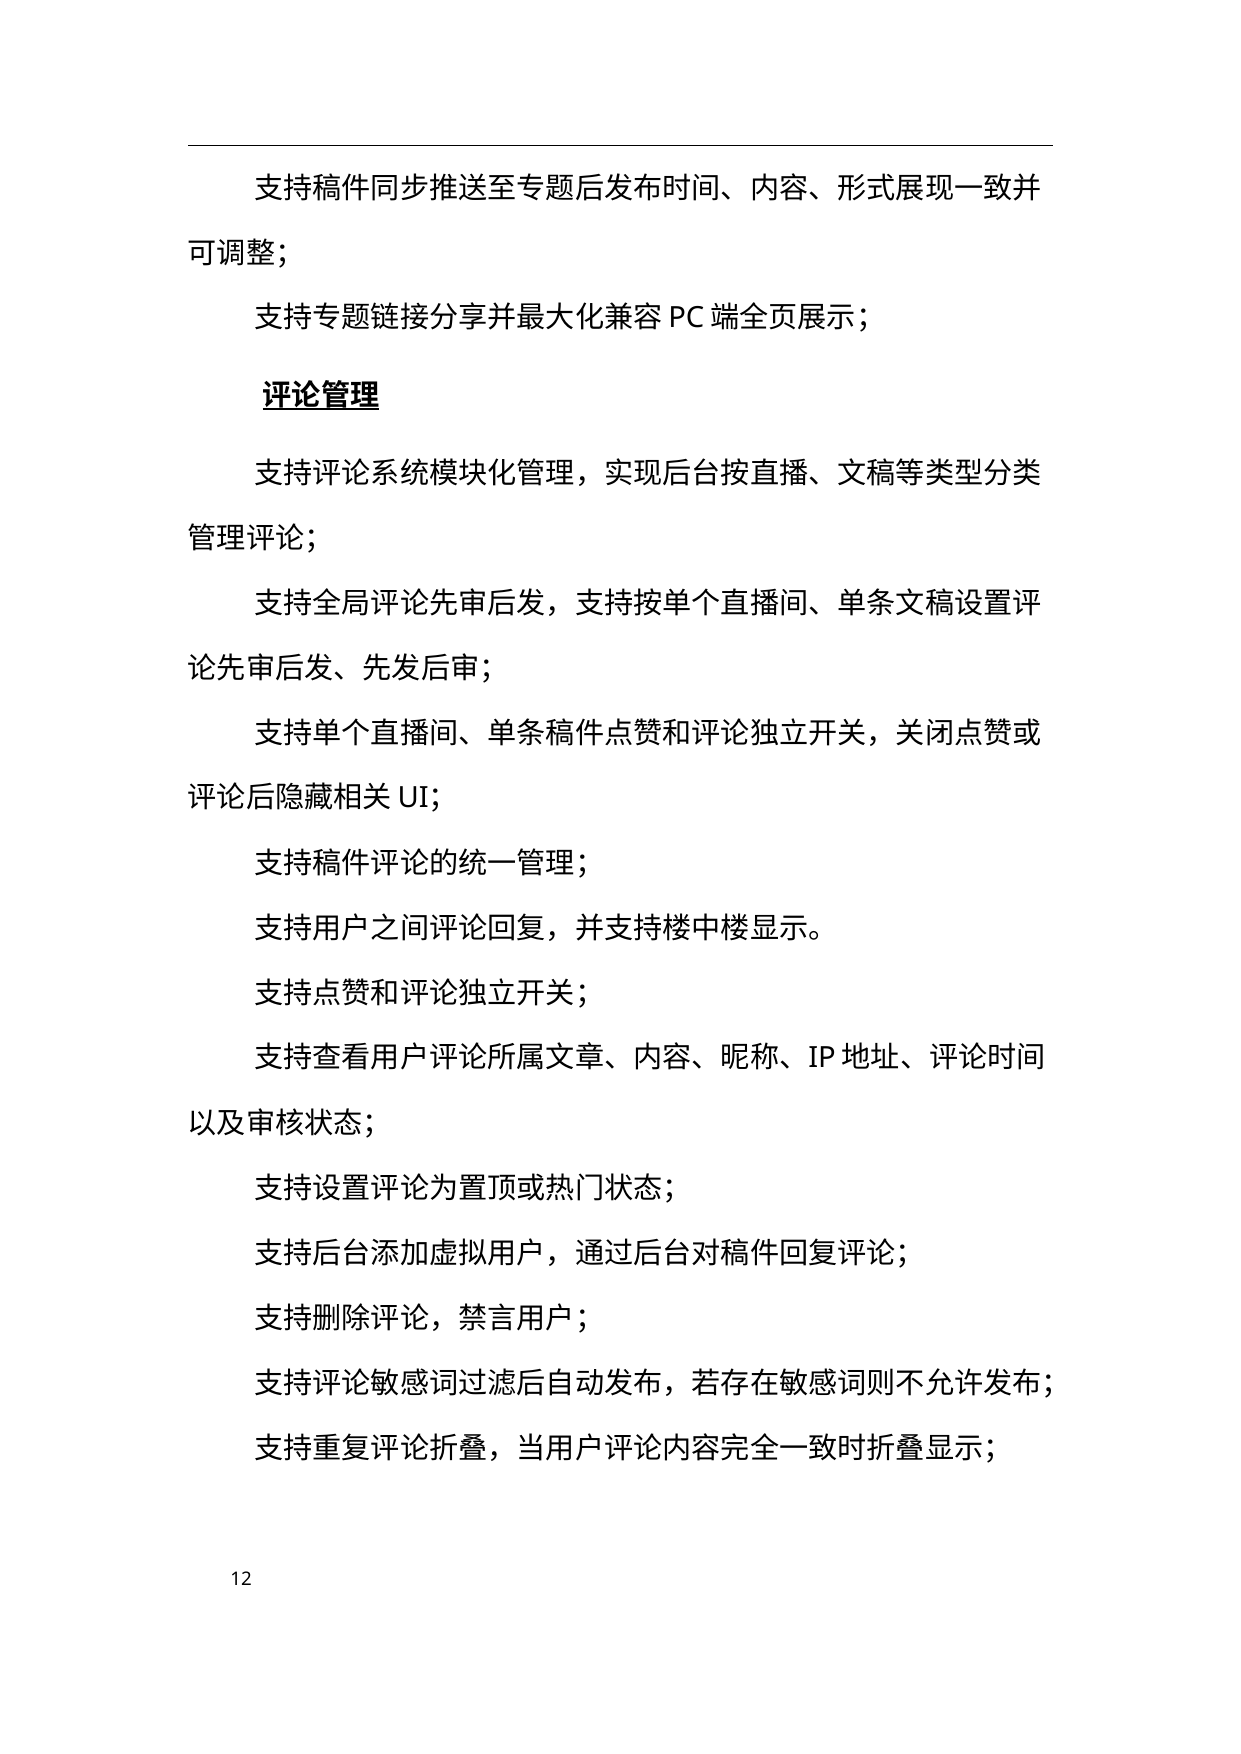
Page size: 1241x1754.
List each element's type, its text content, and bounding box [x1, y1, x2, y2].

text 支持全局评论先审后发，支持按单个直播间、单条文稿设置评论先审后发、先发后审； [187, 568, 1053, 698]
text 支持评论系统模块化管理，实现后台按直播、文稿等类型分类管理评论； [187, 438, 1053, 568]
text 支持用户之间评论回复，并支持楼中楼显示。 [187, 893, 1053, 958]
text 支持稿件同步推送至专题后发布时间、内容、形式展现一致并可调整； [187, 153, 1053, 283]
text 支持重复评论折叠，当用户评论内容完全一致时折叠显示； [187, 1413, 1053, 1478]
text 支持专题链接分享并最大化兼容PC端全页展示； [187, 283, 1053, 348]
text 支持点赞和评论独立开关； [187, 958, 1053, 1023]
text 支持稿件评论的统一管理； [187, 828, 1053, 893]
text 支持查看用户评论所属文章、内容、昵称、IP地址、评论时间以及审核状态； [187, 1023, 1053, 1153]
text 支持单个直播间、单条稿件点赞和评论独立开关，关闭点赞或评论后隐藏相关UI； [187, 698, 1053, 828]
subtitle 评论管理 [262, 360, 1053, 425]
text 支持后台添加虚拟用户，通过后台对稿件回复评论； [187, 1218, 1053, 1283]
text 支持删除评论，禁言用户； [187, 1283, 1053, 1348]
text 支持设置评论为置顶或热门状态； [187, 1153, 1053, 1218]
text 支持评论敏感词过滤后自动发布，若存在敏感词则不允许发布； [187, 1348, 1053, 1413]
